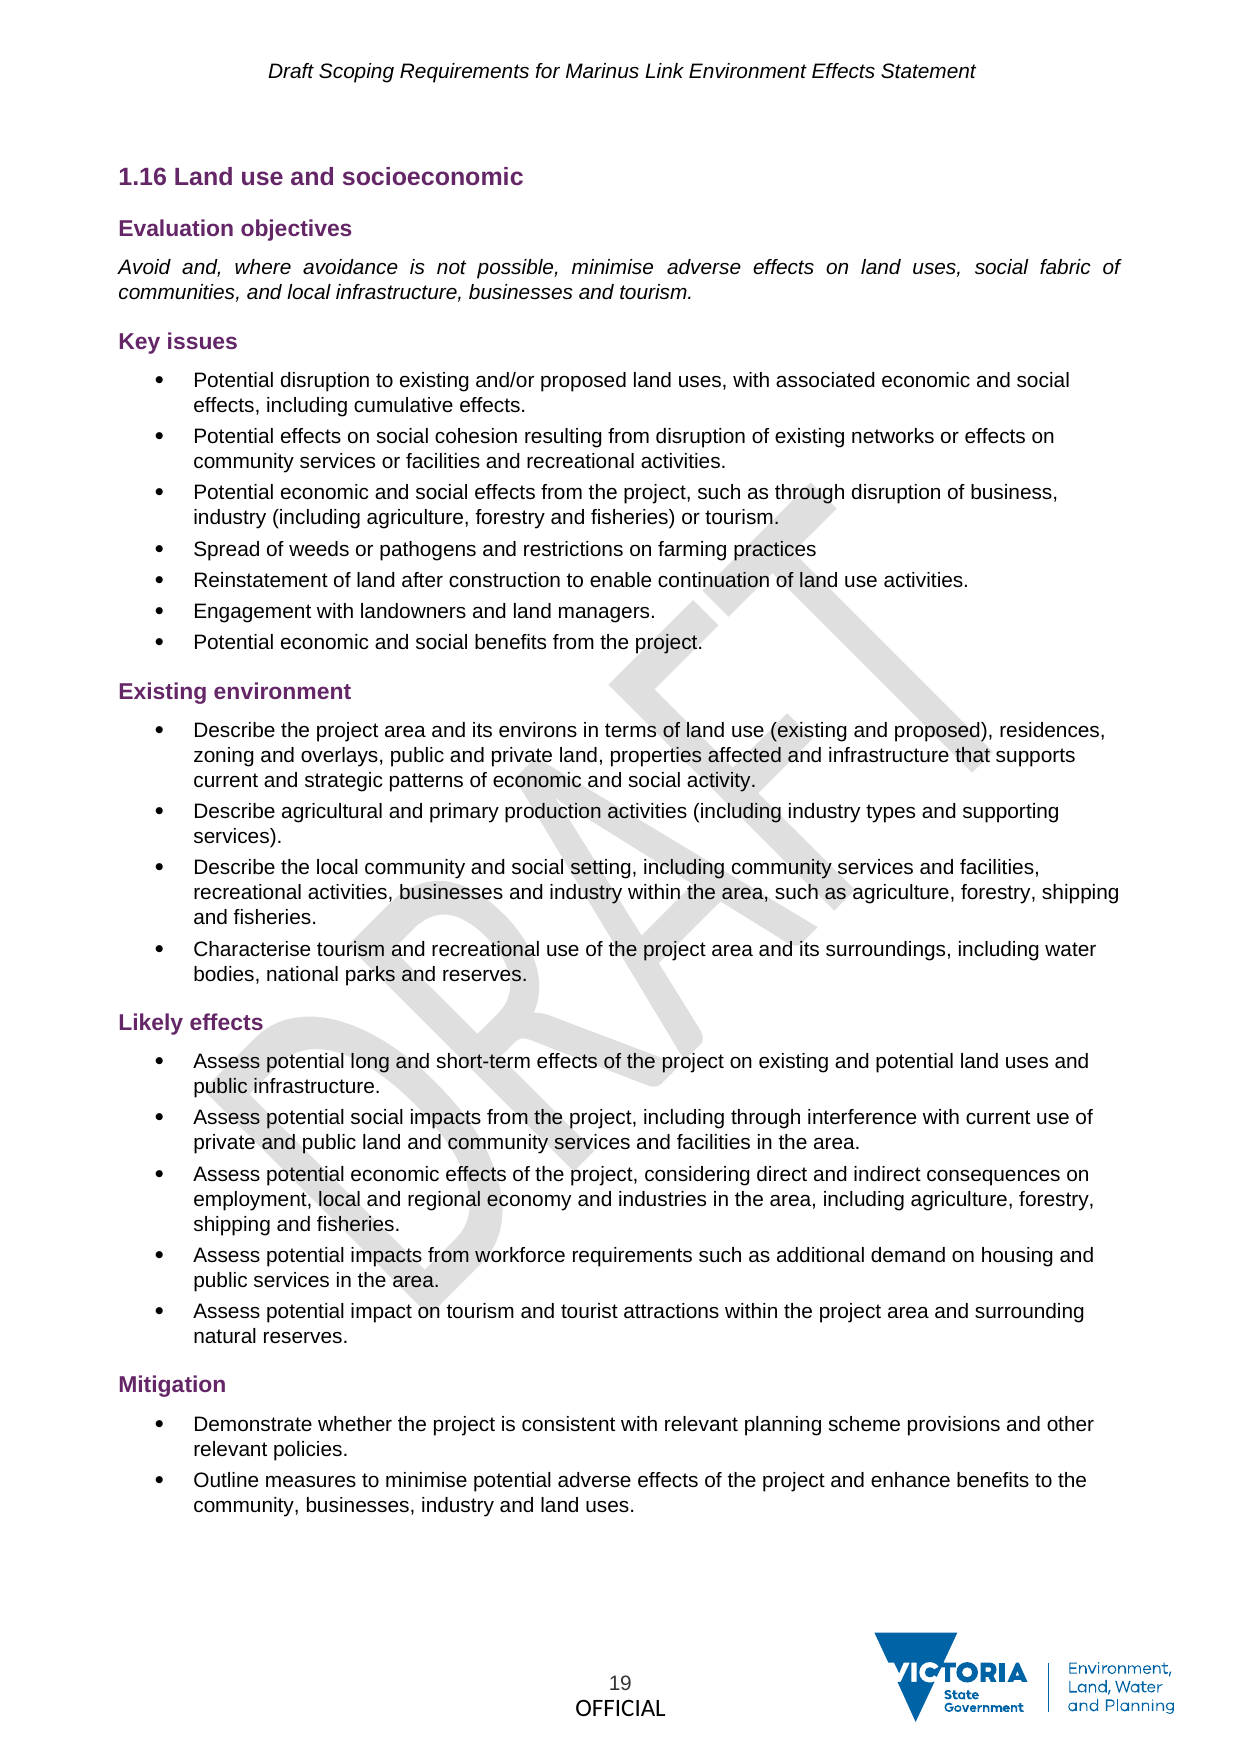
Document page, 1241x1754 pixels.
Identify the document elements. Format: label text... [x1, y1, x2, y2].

list Describe the project area and its environs in terms of land use (existing and proposed), residences, zoning and overlays, public and private land, properties affected and infrastructure that supports current and strategic patterns of economic and social activity. [156, 717, 1122, 792]
subtitle Likely effects [118, 1010, 1122, 1035]
text Avoid and, where avoidance is not possible, minimise adverse effects on land uses, social fabric of communities, and local infrastructure, businesses and tourism. [118, 254, 1122, 304]
subtitle Existing environment [118, 679, 1122, 704]
list Describe the local community and social setting, including community services and facilities, recreational activities, businesses and industry within the area, such as agriculture, forestry, shipping and fisheries. [156, 854, 1122, 929]
list Assess potential economic effects of the project, considering direct and indirect consequences on employment, local and regional economy and industries in the area, including agriculture, forestry, shipping and fisheries. [156, 1160, 1122, 1235]
subtitle Mitigation [118, 1373, 1122, 1398]
list Describe agricultural and primary production activities (including industry types and supporting services). [156, 798, 1122, 848]
list Assess potential social impacts from the project, including through interference with current use of private and public land and community services and facilities in the area. [156, 1104, 1122, 1154]
list Assess potential long and short-term effects of the project on existing and potential land uses and public infrastructure. [156, 1048, 1122, 1098]
list Reinstatement of land after construction to enable continuation of land use activities. [156, 567, 1122, 592]
subtitle Evaluation objectives [118, 217, 1122, 242]
list Potential effects on social cohesion resulting from disruption of existing networks or effects on community services or facilities and recreational activities. [156, 423, 1122, 473]
subtitle Land use and socioeconomic [118, 162, 1122, 192]
list Potential economic and social benefits from the project. [156, 629, 1122, 654]
subtitle Key issues [118, 329, 1122, 354]
list Engagement with landowners and land managers. [156, 598, 1122, 623]
list Potential disruption to existing and/or proposed land uses, with associated economic and social effects, including cumulative effects. [156, 367, 1122, 417]
list Assess potential impact on tourism and tourist attractions within the project area and surrounding natural reserves. [156, 1298, 1122, 1348]
list Spread of weeds or pathogens and restrictions on farming practices [156, 535, 1122, 560]
list Outline measures to minimise potential adverse effects of the project and enhance benefits to the community, businesses, industry and land uses. [156, 1467, 1122, 1517]
list Characterise tourism and recreational use of the project area and its surroundings, including water bodies, national parks and reserves. [156, 935, 1122, 985]
list Assess potential impacts from workforce requirements such as additional demand on housing and public services in the area. [156, 1242, 1122, 1292]
list Potential economic and social effects from the project, such as through disruption of business, industry (including agriculture, forestry and fisheries) or tourism. [156, 479, 1122, 529]
list Demonstrate whether the project is consistent with relevant planning scheme provisions and other relevant policies. [156, 1410, 1122, 1460]
